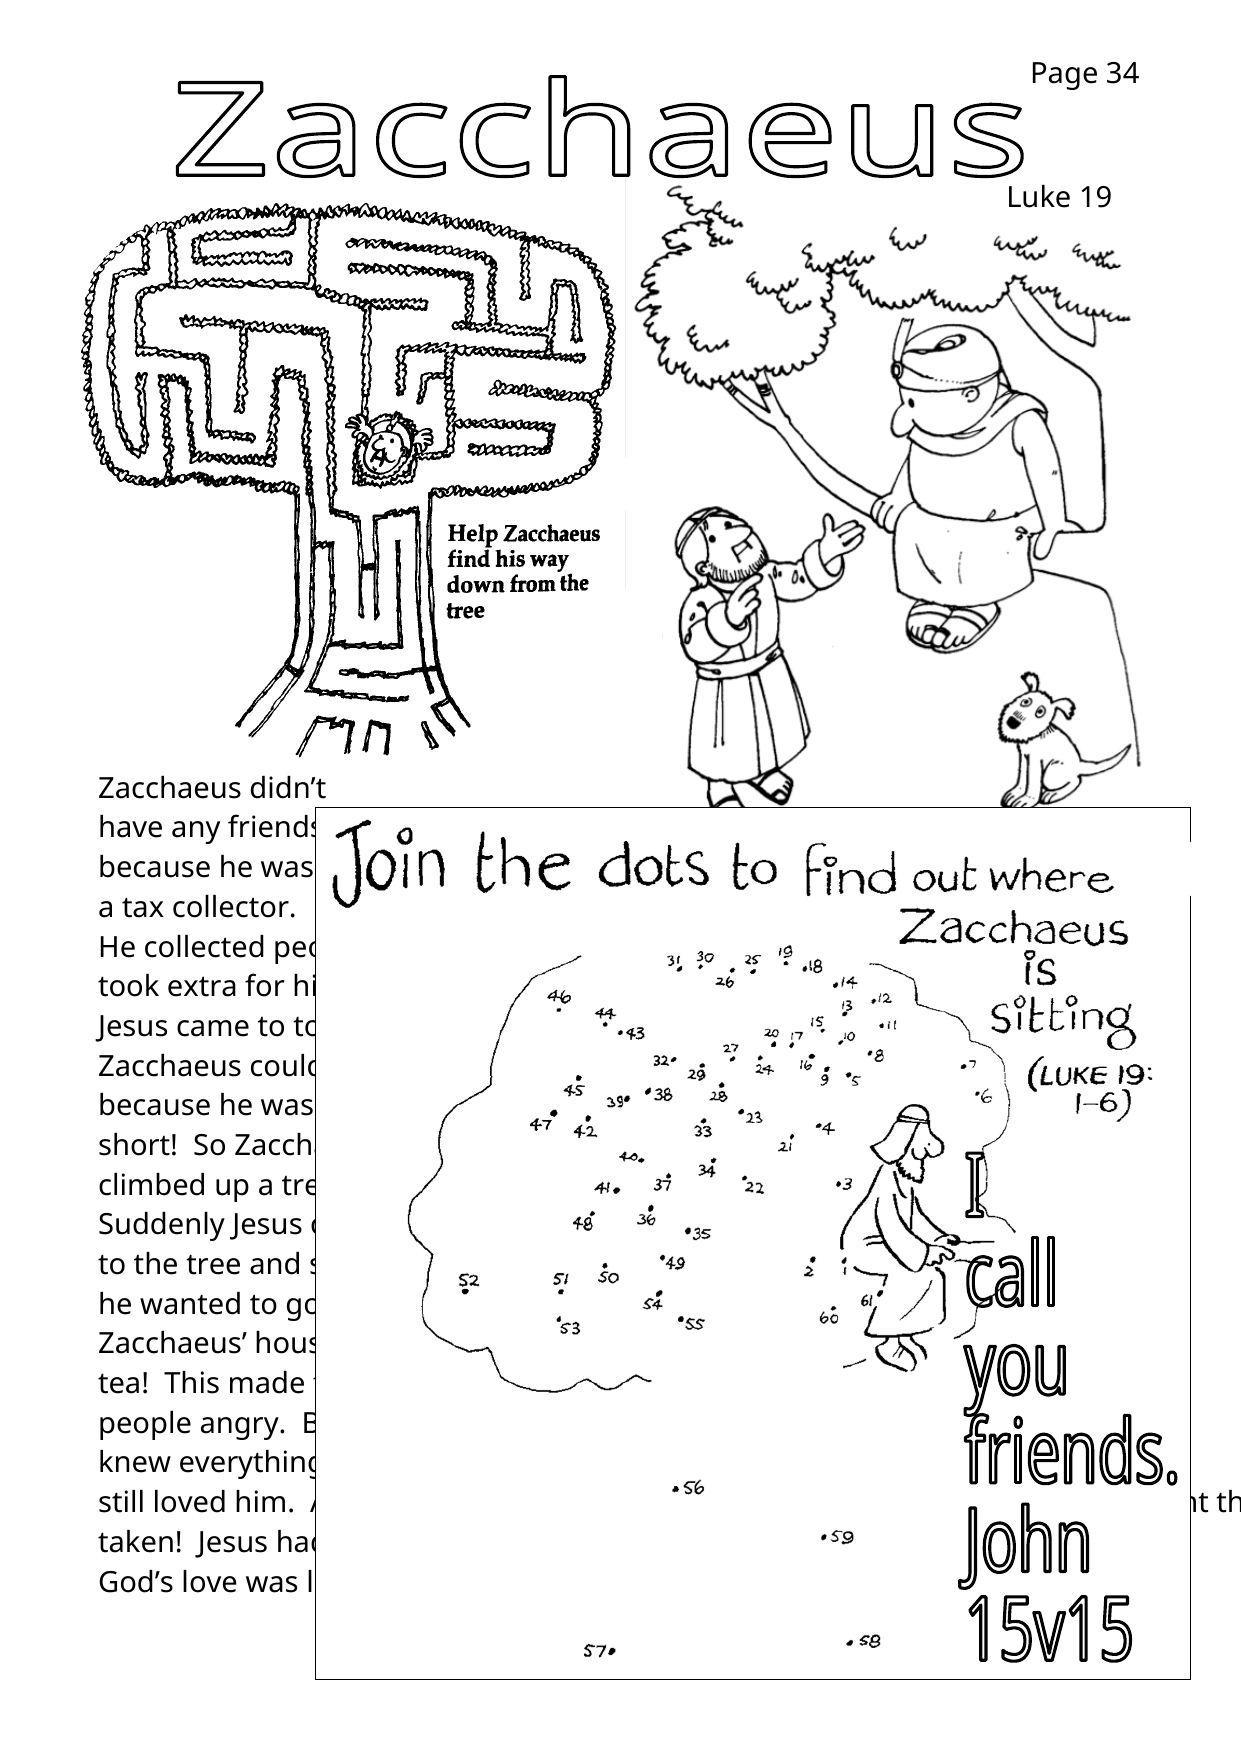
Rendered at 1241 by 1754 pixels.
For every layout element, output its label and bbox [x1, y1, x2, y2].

picture [316, 808, 1190, 1679]
picture [624, 178, 1146, 807]
